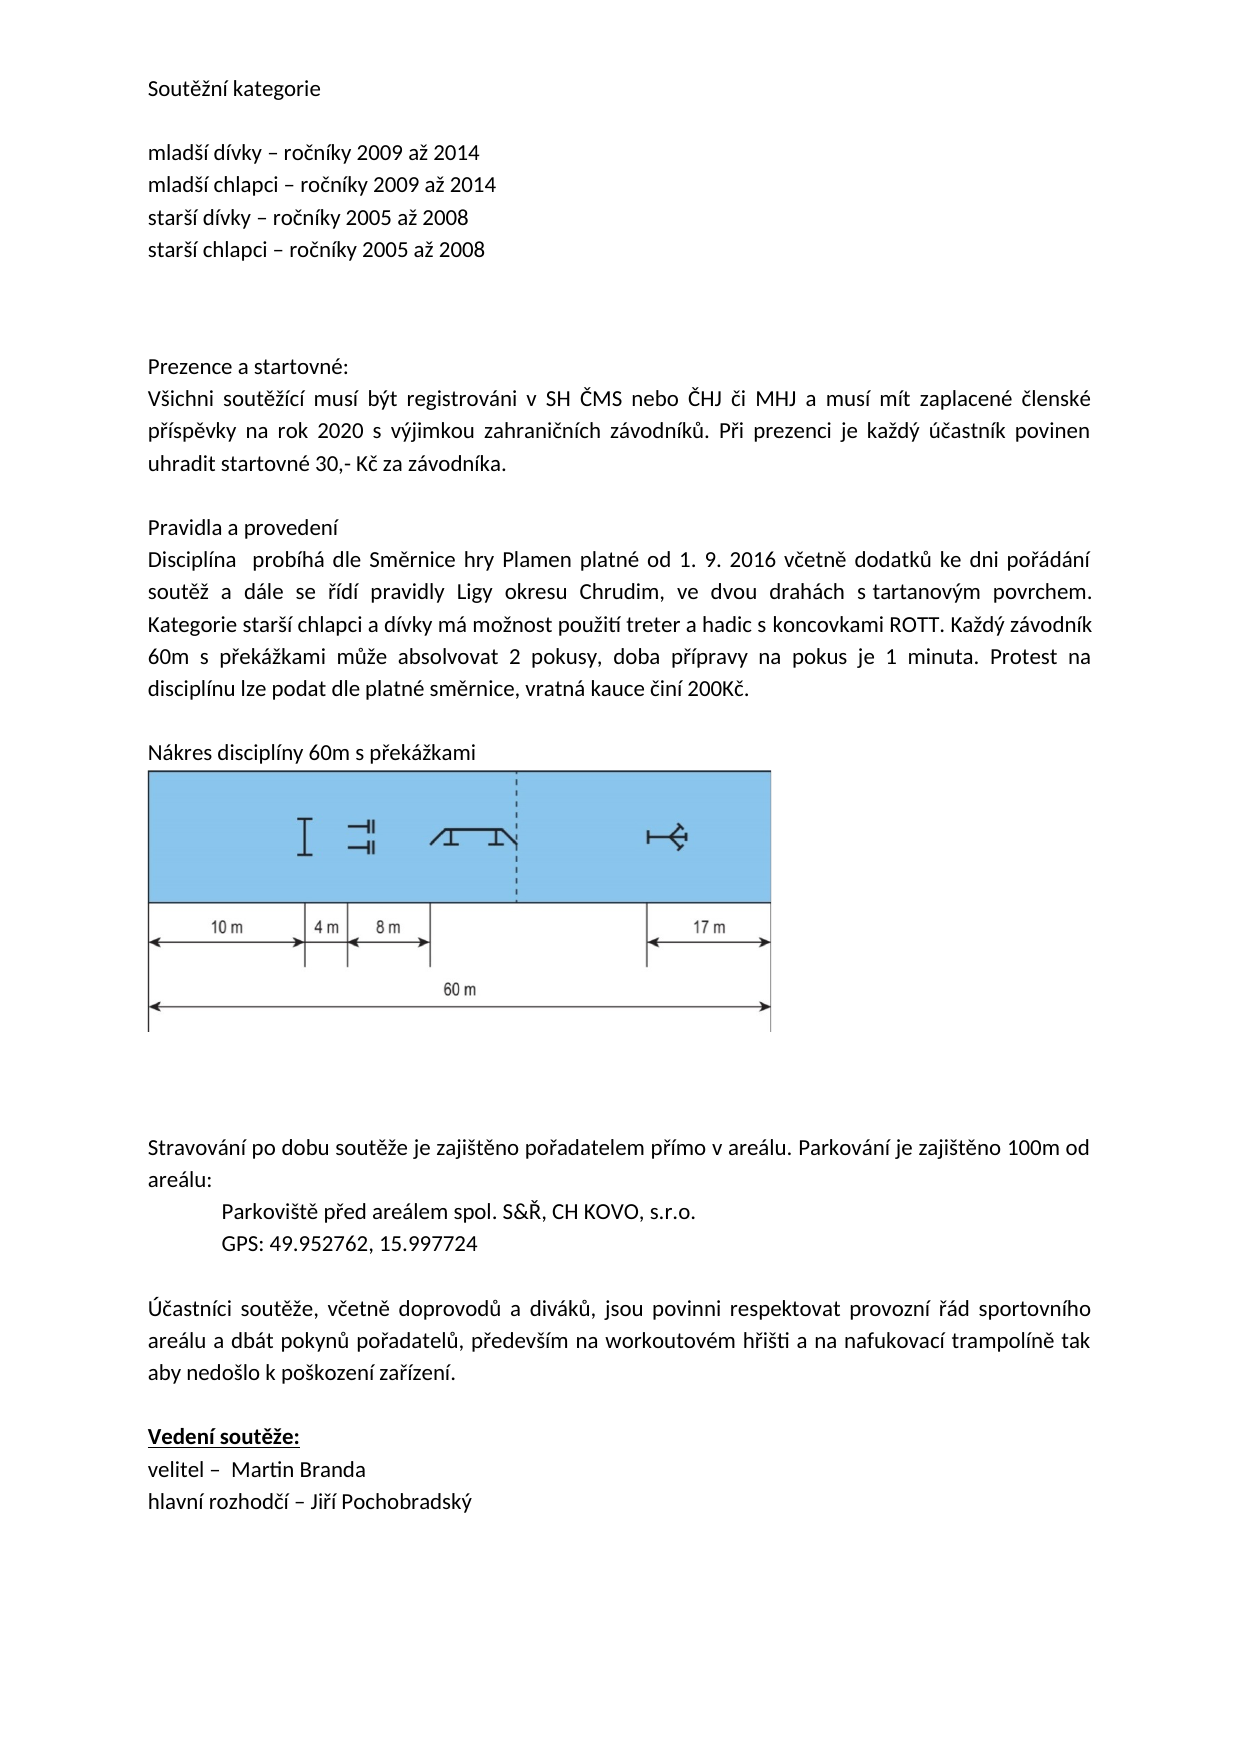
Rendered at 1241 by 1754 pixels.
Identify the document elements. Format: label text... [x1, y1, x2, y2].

text Pravidla a provedení [148, 513, 1093, 541]
text Stravování po dobu soutěže je zajištěno pořadatelem přímo v areálu. Parkování je zajištěno 100m od areálu: [148, 1133, 1093, 1193]
text GPS: 49.952762, 15.997724 [148, 1229, 1093, 1257]
text Prezence a startovné: [148, 352, 1093, 380]
picture [147, 770, 772, 1032]
text Účastníci soutěže, včetně doprovodů a diváků, jsou povinni respektovat provozní řád sportovního areálu a dbát pokynů pořadatelů, především na workoutovém hřišti a na nafukovací trampolíně tak aby nedošlo k poškození zařízení. [148, 1294, 1093, 1386]
text Vedení soutěže: [148, 1422, 1093, 1451]
text Všichni soutěžící musí být registrováni v SH ČMS nebo ČHJ či MHJ a musí mít zaplacené členské příspěvky na rok 2020 s výjimkou zahraničních závodníků. Při prezenci je každý účastník povinen uhradit startovné 30,- Kč za závodníka. [148, 384, 1093, 477]
text hlavní rozhodčí – Jiří Pochobradský [148, 1487, 1093, 1515]
text Soutěžní kategorie mladší dívky – ročníky 2009 až 2014 mladší chlapci – ročníky 2009 až 2014 starší dívky – ročníky 2005 až 2008 starší chlapci – ročníky 2005 až 2008 [148, 74, 1093, 327]
text Disciplína probíhá dle Směrnice hry Plamen platné od 1. 9. 2016 včetně dodatků ke dni pořádání soutěž a dále se řídí pravidly Ligy okresu Chrudim, ve dvou drahách s tartanovým povrchem. Kategorie starší chlapci a dívky má možnost použití treter a hadic s koncovkami ROTT. Každý závodník 60m s překážkami může absolvovat 2 pokusy, doba přípravy na pokus je 1 minuta. Protest na disciplínu lze podat dle platné směrnice, vratná kauce činí 200Kč. [148, 545, 1093, 702]
text velitel – Martin Branda [148, 1455, 1093, 1483]
text Parkoviště před areálem spol. S&Ř, CH KOVO, s.r.o. [148, 1197, 1093, 1225]
text Nákres disciplíny 60m s překážkami [148, 738, 1093, 766]
